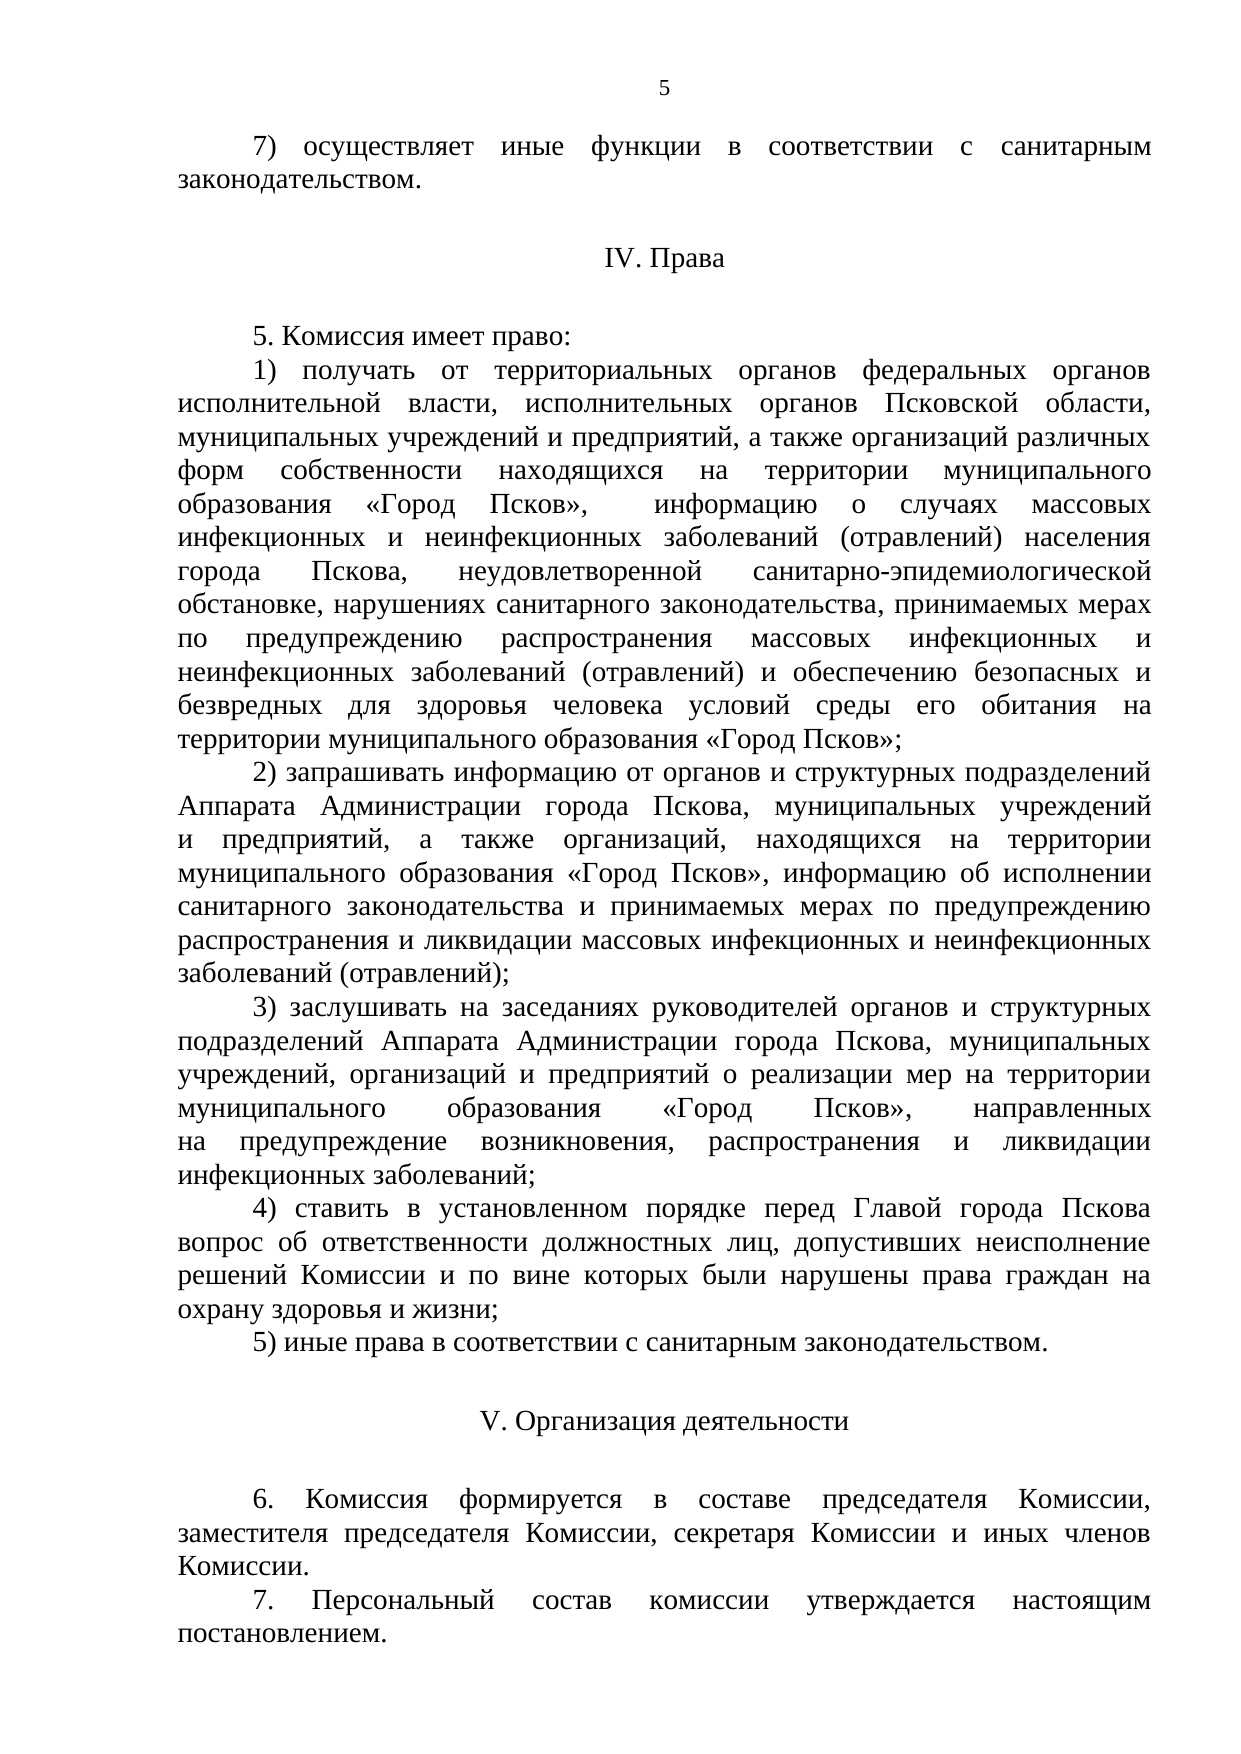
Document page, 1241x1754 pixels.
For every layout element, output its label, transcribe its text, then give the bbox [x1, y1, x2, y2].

text 2) запрашивать информацию от органов и структурных подразделений Аппарата Администрации города Пскова, муниципальных учреждений и предприятий, а также организаций, находящихся на территории муниципального образования «Город Псков», информацию об исполнении санитарного законодательства и принимаемых мерах по предупреждению распространения и ликвидации массовых инфекционных и неинфекционных заболеваний (отравлений); [177, 754, 1152, 989]
text 7) осуществляет иные функции в соответствии с санитарным законодательством. [177, 128, 1152, 195]
text V. Организация деятельности [177, 1403, 1152, 1436]
text 7. Персональный состав комиссии утверждается настоящим постановлением. [177, 1582, 1152, 1649]
text 4) ставить в установленном порядке перед Главой города Пскова вопрос об ответственности должностных лиц, допустивших неисполнение решений Комиссии и по вине которых были нарушены права граждан на охрану здоровья и жизни; [177, 1190, 1152, 1324]
text 3) заслушивать на заседаниях руководителей органов и структурных подразделений Аппарата Администрации города Пскова, муниципальных учреждений, организаций и предприятий о реализации мер на территории муниципального образования «Город Псков», направленных на предупреждение возникновения, распространения и ликвидации инфекционных заболеваний; [177, 989, 1152, 1190]
text 1) получать от территориальных органов федеральных органов исполнительной власти, исполнительных органов Псковской области, муниципальных учреждений и предприятий, а также организаций различных форм собственности находящихся на территории муниципального образования «Город Псков», информацию о случаях массовых инфекционных и неинфекционных заболеваний (отравлений) населения города Пскова, неудовлетворенной санитарно-эпидемиологической обстановке, нарушениях санитарного законодательства, принимаемых мерах по предупреждению распространения массовых инфекционных и неинфекционных заболеваний (отравлений) и обеспечению безопасных и безвредных для здоровья человека условий среды его обитания на территории муниципального образования «Город Псков»; [177, 352, 1152, 754]
text IV. Права [177, 240, 1152, 273]
text 5. Комиссия имеет право: [177, 318, 1152, 352]
text 5) иные права в соответствии с санитарным законодательством. [177, 1324, 1152, 1358]
text 6. Комиссия формируется в составе председателя Комиссии, заместителя председателя Комиссии, секретаря Комиссии и иных членов Комиссии. [177, 1481, 1152, 1582]
